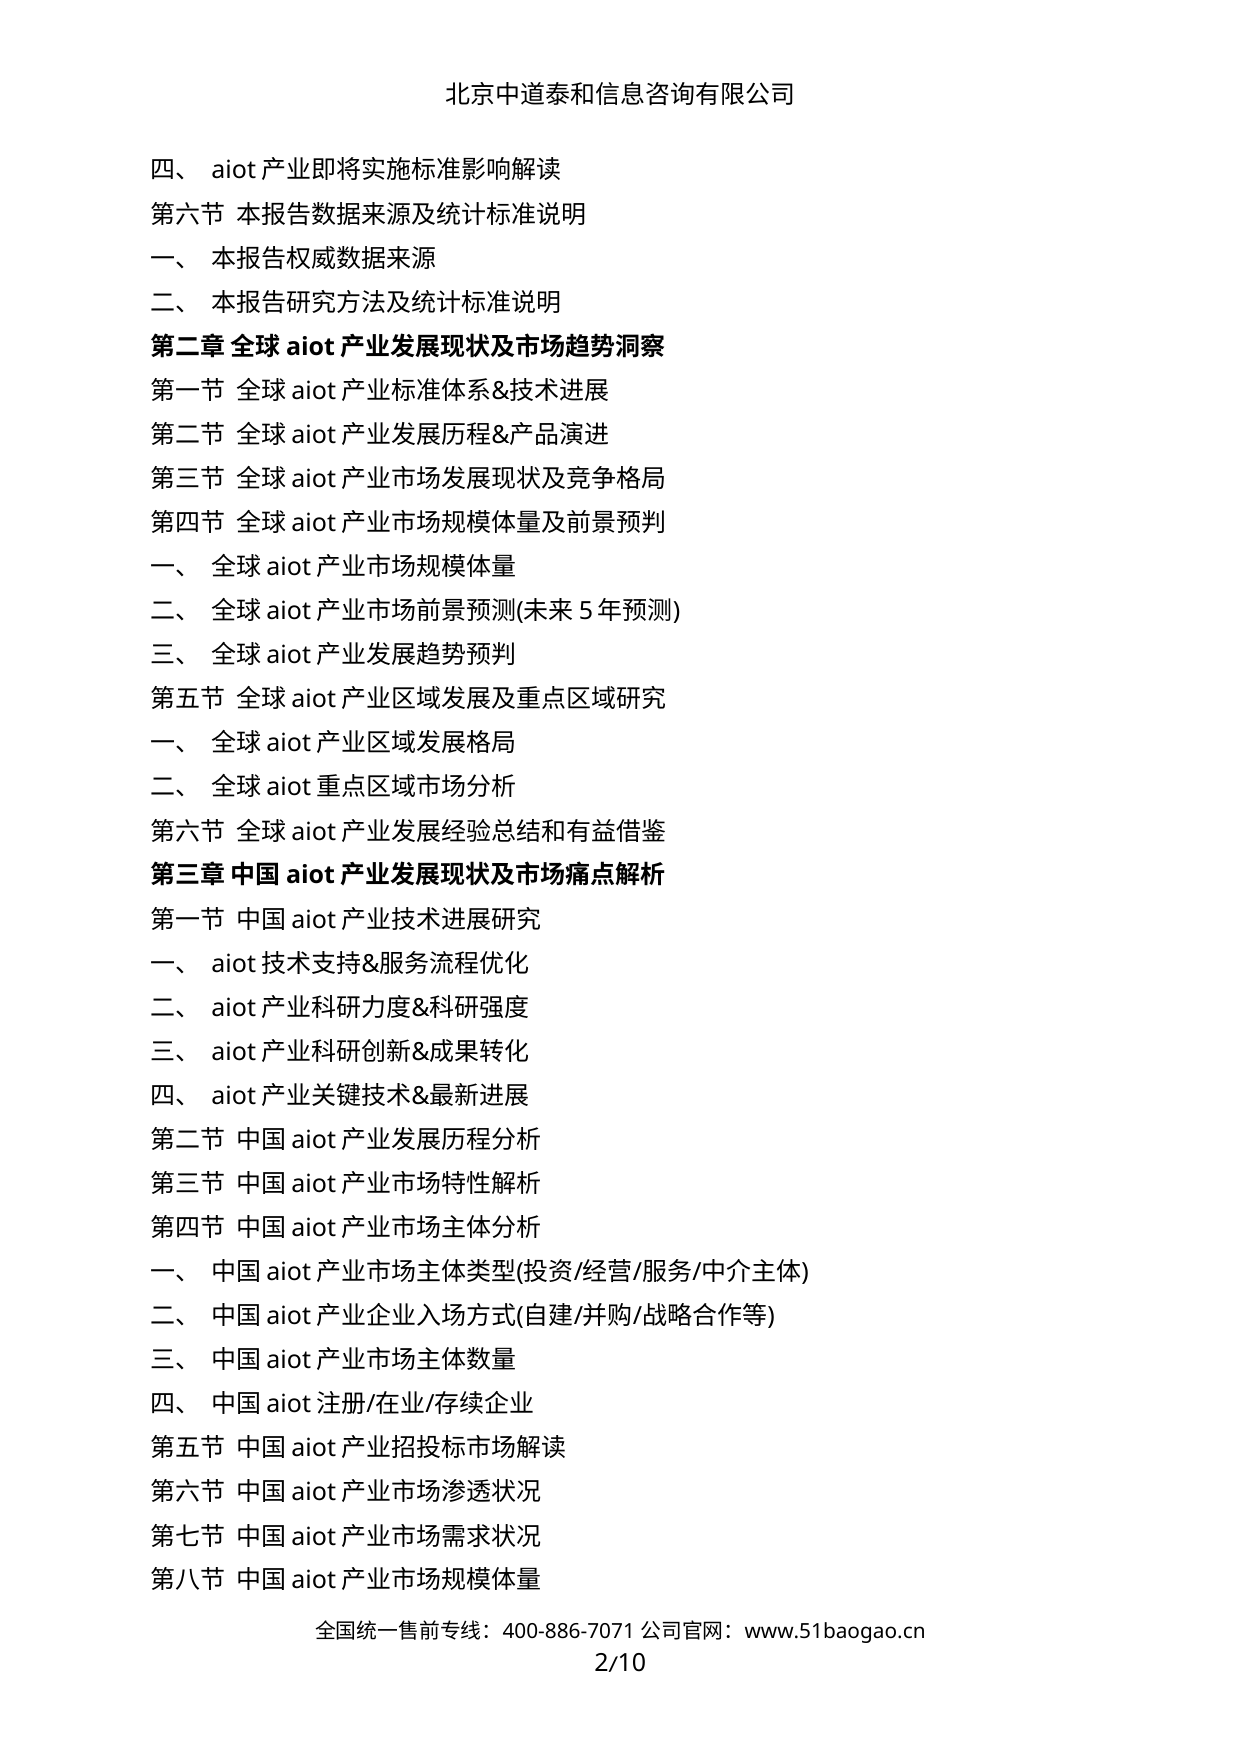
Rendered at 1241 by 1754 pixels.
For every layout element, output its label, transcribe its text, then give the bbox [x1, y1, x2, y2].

text 一、 全球aiot产业区域发展格局 [150, 723, 1090, 759]
text 第一节 全球aiot产业标准体系&技术进展 [150, 370, 1090, 407]
text 二、 全球aiot产业市场前景预测(未来5年预测) [150, 591, 1090, 627]
text 第二章 全球aiot产业发展现状及市场趋势洞察 [150, 326, 1090, 362]
text 三、 全球aiot产业发展趋势预判 [150, 635, 1090, 671]
text 第六节 中国aiot产业市场渗透状况 [150, 1472, 1090, 1508]
text 第二节 全球aiot产业发展历程&产品演进 [150, 414, 1090, 451]
text 第三节 全球aiot产业市场发展现状及竞争格局 [150, 458, 1090, 495]
text 第五节 中国aiot产业招投标市场解读 [150, 1428, 1090, 1464]
text 四、 aiot产业即将实施标准影响解读 [150, 150, 1090, 186]
text 一、 中国aiot产业市场主体类型(投资/经营/服务/中介主体) [150, 1252, 1090, 1288]
text 三、 中国aiot产业市场主体数量 [150, 1340, 1090, 1376]
text 四、 aiot产业关键技术&最新进展 [150, 1075, 1090, 1112]
text 第三节 中国aiot产业市场特性解析 [150, 1163, 1090, 1200]
text 第一节 中国aiot产业技术进展研究 [150, 899, 1090, 935]
text 二、 中国aiot产业企业入场方式(自建/并购/战略合作等) [150, 1296, 1090, 1332]
text 第五节 全球aiot产业区域发展及重点区域研究 [150, 679, 1090, 715]
text 四、 中国aiot注册/在业/存续企业 [150, 1384, 1090, 1420]
text 第六节 全球aiot产业发展经验总结和有益借鉴 [150, 811, 1090, 847]
text 第七节 中国aiot产业市场需求状况 [150, 1516, 1090, 1552]
text 一、 全球aiot产业市场规模体量 [150, 547, 1090, 583]
text 一、 本报告权威数据来源 [150, 238, 1090, 274]
text 第二节 中国aiot产业发展历程分析 [150, 1119, 1090, 1156]
text 一、 aiot技术支持&服务流程优化 [150, 943, 1090, 979]
text 二、 本报告研究方法及统计标准说明 [150, 282, 1090, 318]
text 第四节 全球aiot产业市场规模体量及前景预判 [150, 502, 1090, 539]
text 二、 全球aiot重点区域市场分析 [150, 767, 1090, 803]
text 三、 aiot产业科研创新&成果转化 [150, 1031, 1090, 1067]
text 二、 aiot产业科研力度&科研强度 [150, 987, 1090, 1023]
text 第三章 中国aiot产业发展现状及市场痛点解析 [150, 855, 1090, 891]
text 第四节 中国aiot产业市场主体分析 [150, 1207, 1090, 1244]
text 第八节 中国aiot产业市场规模体量 [150, 1560, 1090, 1596]
text 第六节 本报告数据来源及统计标准说明 [150, 194, 1090, 230]
